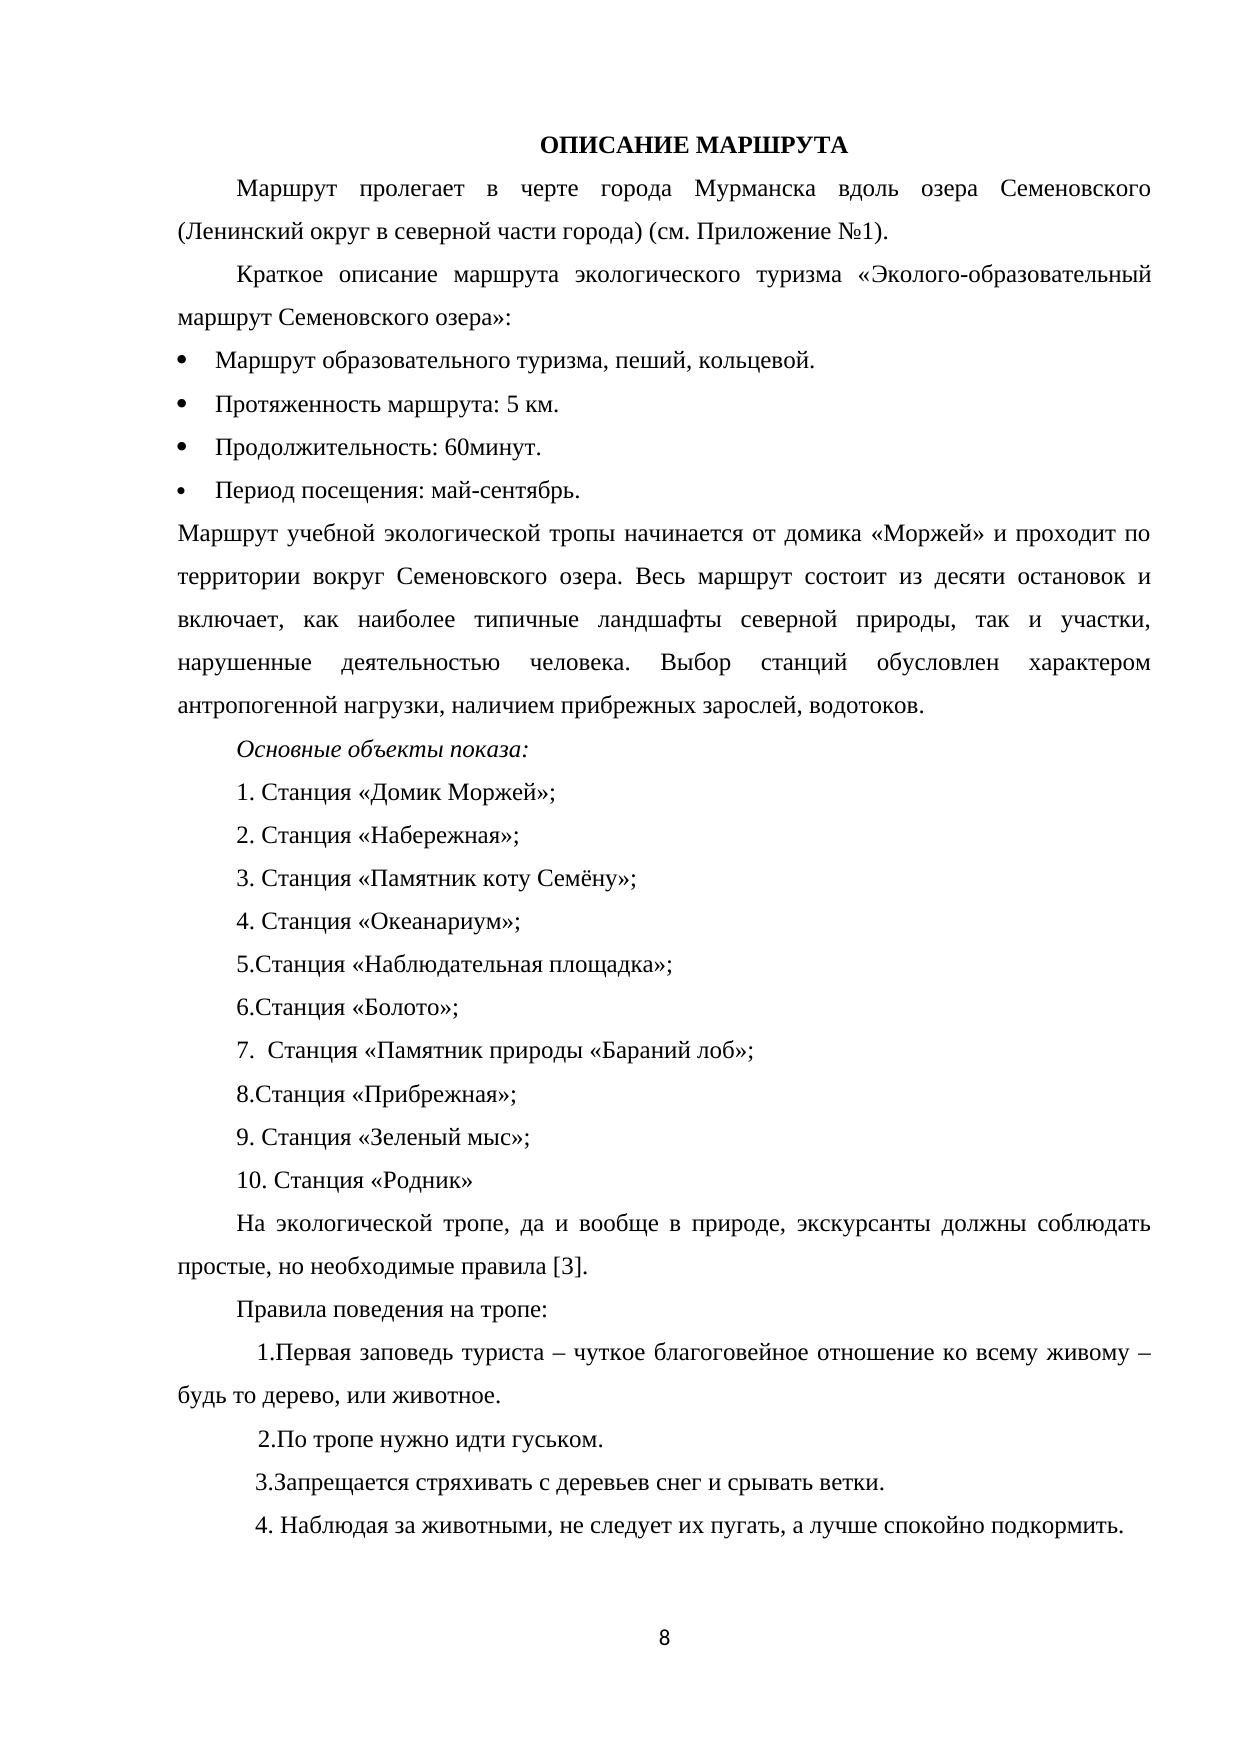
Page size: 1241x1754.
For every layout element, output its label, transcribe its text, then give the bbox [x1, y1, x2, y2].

text 5.Станция «Наблюдательная площадка»; [177, 949, 1152, 978]
list Период посещения: май-сентябрь. [177, 475, 1152, 504]
list Маршрут образовательного туризма, пеший, кольцевой. [177, 346, 1152, 374]
text Маршрут пролегает в черте города Мурманска вдоль озера Семеновского (Ленинский округ в северной части города) (см. Приложение №1). [177, 173, 1152, 245]
text 2. Станция «Набережная»; [177, 820, 1152, 849]
text 7. Станция «Памятник природы «Бараний лоб»; [177, 1036, 1152, 1064]
text 6.Станция «Болото»; [177, 992, 1152, 1021]
list Протяженность маршрута: 5 км. [177, 389, 1152, 417]
text Краткое описание маршрута экологического туризма «Эколого-образовательный маршрут Семеновского озера»: [177, 259, 1152, 331]
text 2.По тропе нужно идти гуськом. [177, 1424, 1152, 1452]
list Продолжительность: 60минут. [177, 432, 1152, 461]
text 4. Станция «Океанариум»; [177, 906, 1152, 935]
text 10. Станция «Родник» [177, 1165, 1152, 1194]
text 3. Станция «Памятник коту Семёну»; [177, 863, 1152, 892]
text Правила поведения на тропе: [177, 1294, 1152, 1323]
text На экологической тропе, да и вообще в природе, экскурсанты должны соблюдать простые, но необходимые правила [3]. [177, 1208, 1152, 1280]
text 1.Первая заповедь туриста – чуткое благоговейное отношение ко всему живому – будь то дерево, или животное. [177, 1337, 1152, 1409]
text Описание маршрута [177, 130, 1152, 159]
text Маршрут учебной экологической тропы начинается от домика «Моржей» и проходит по территории вокруг Семеновского озера. Весь маршрут состоит из десяти остановок и включает, как наиболее типичные ландшафты северной природы, так и участки, нарушенные деятельностью человека. Выбор станций обусловлен характером антропогенной нагрузки, наличием прибрежных зарослей, водотоков. [177, 518, 1152, 719]
text 3.Запрещается стряхивать с деревьев снег и срывать ветки. [177, 1467, 1152, 1496]
text 1. Станция «Домик Моржей»; [177, 777, 1152, 806]
text 4. Наблюдая за животными, не следует их пугать, а лучше спокойно подкормить. [177, 1510, 1152, 1539]
text 8.Станция «Прибрежная»; [177, 1079, 1152, 1107]
text 9. Станция «Зеленый мыс»; [177, 1122, 1152, 1151]
text Основные объекты показа: [177, 734, 1152, 762]
